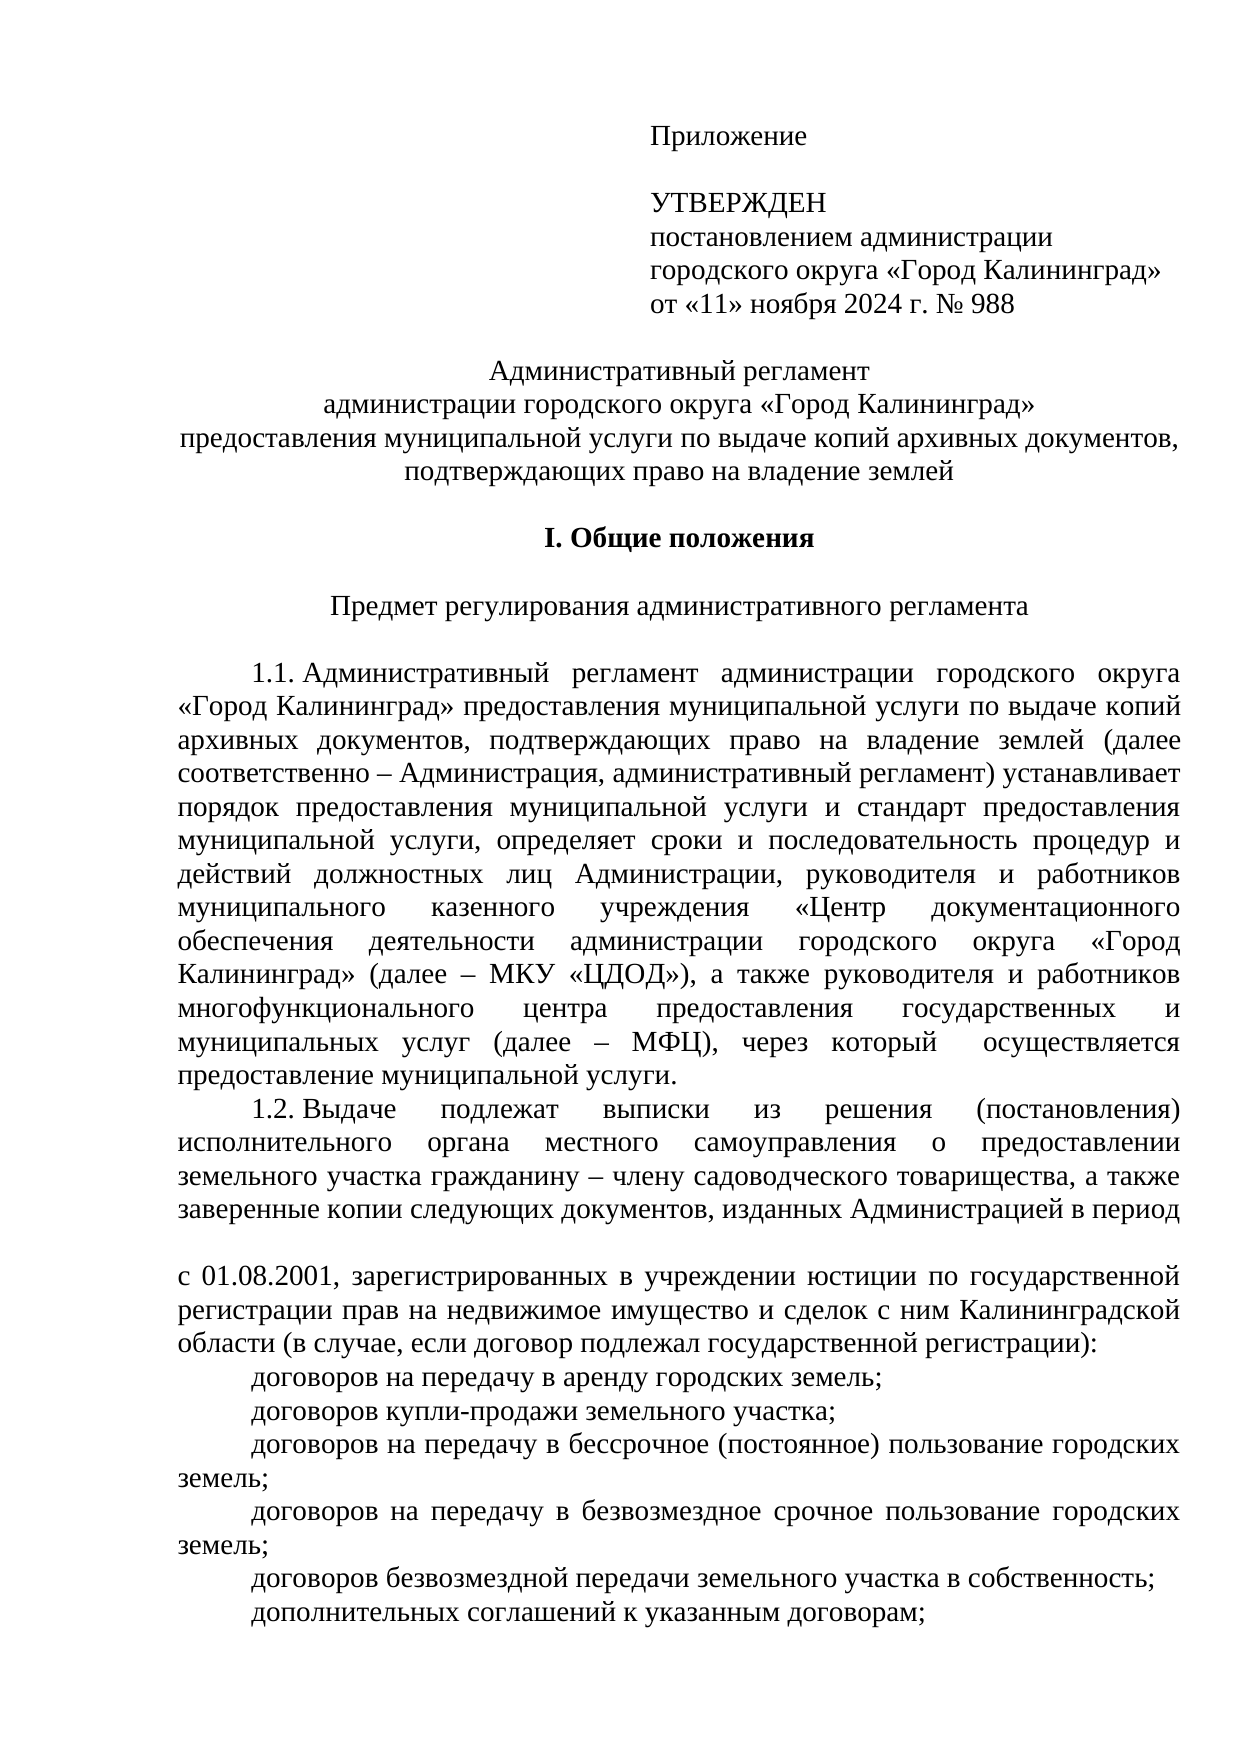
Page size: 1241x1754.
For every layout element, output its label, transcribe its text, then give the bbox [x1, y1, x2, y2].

text УТВЕРЖДЕН [177, 185, 1181, 219]
text Административный регламент [177, 353, 1181, 386]
text дополнительных соглашений к указанным договорам; [177, 1594, 1181, 1627]
text Предмет регулирования административного регламента [177, 588, 1181, 621]
text договоров на передачу в бессрочное (постоянное) пользование городских земель; [177, 1426, 1181, 1493]
list Административный регламент администрации городского округа «Город Калининград» предоставления муниципальной услуги по выдаче копий архивных документов, подтверждающих право на владение землей (далее соответственно – Администрация, административный регламент) устанавливает порядок предоставления муниципальной услуги и стандарт предоставления муниципальной услуги, определяет сроки и последовательность процедур и действий должностных лиц Администрации, руководителя и работников муниципального казенного учреждения «Центр документационного обеспечения деятельности администрации городского округа «Город Калининград» (далее – МКУ «ЦДОД»), а также руководителя и работников многофункционального центра предоставления государственных и муниципальных услуг (далее – МФЦ), через который осуществляется предоставление муниципальной услуги. [177, 655, 1181, 1091]
text городского округа «Город Калининград» [177, 252, 1181, 286]
text договоров на передачу в аренду городских земель; [177, 1359, 1181, 1393]
text предоставления муниципальной услуги по выдаче копий архивных документов, подтверждающих право на владение землей [177, 420, 1181, 487]
list Выдаче подлежат выписки из решения (постановления) исполнительного органа местного самоуправления о предоставлении земельного участка гражданину – члену садоводческого товарищества, а также заверенные копии следующих документов, изданных Администрацией в период с 01.08.2001, зарегистрированных в учреждении юстиции по государственной регистрации прав на недвижимое имущество и сделок с ним Калининградской области (в случае, если договор подлежал государственной регистрации): [177, 1091, 1181, 1359]
text постановлением администрации [177, 219, 1181, 252]
text Приложение [177, 118, 1161, 152]
text договоров на передачу в безвозмездное срочное пользование городских земель; [177, 1493, 1181, 1560]
text от «11» ноября 2024 г. № 988 [177, 286, 1181, 319]
text договоров безвозмездной передачи земельного участка в собственность; [177, 1560, 1181, 1594]
text администрации городского округа «Город Калининград» [177, 386, 1181, 420]
list I. Общие положения [177, 521, 1181, 554]
text договоров купли-продажи земельного участка; [177, 1393, 1181, 1426]
